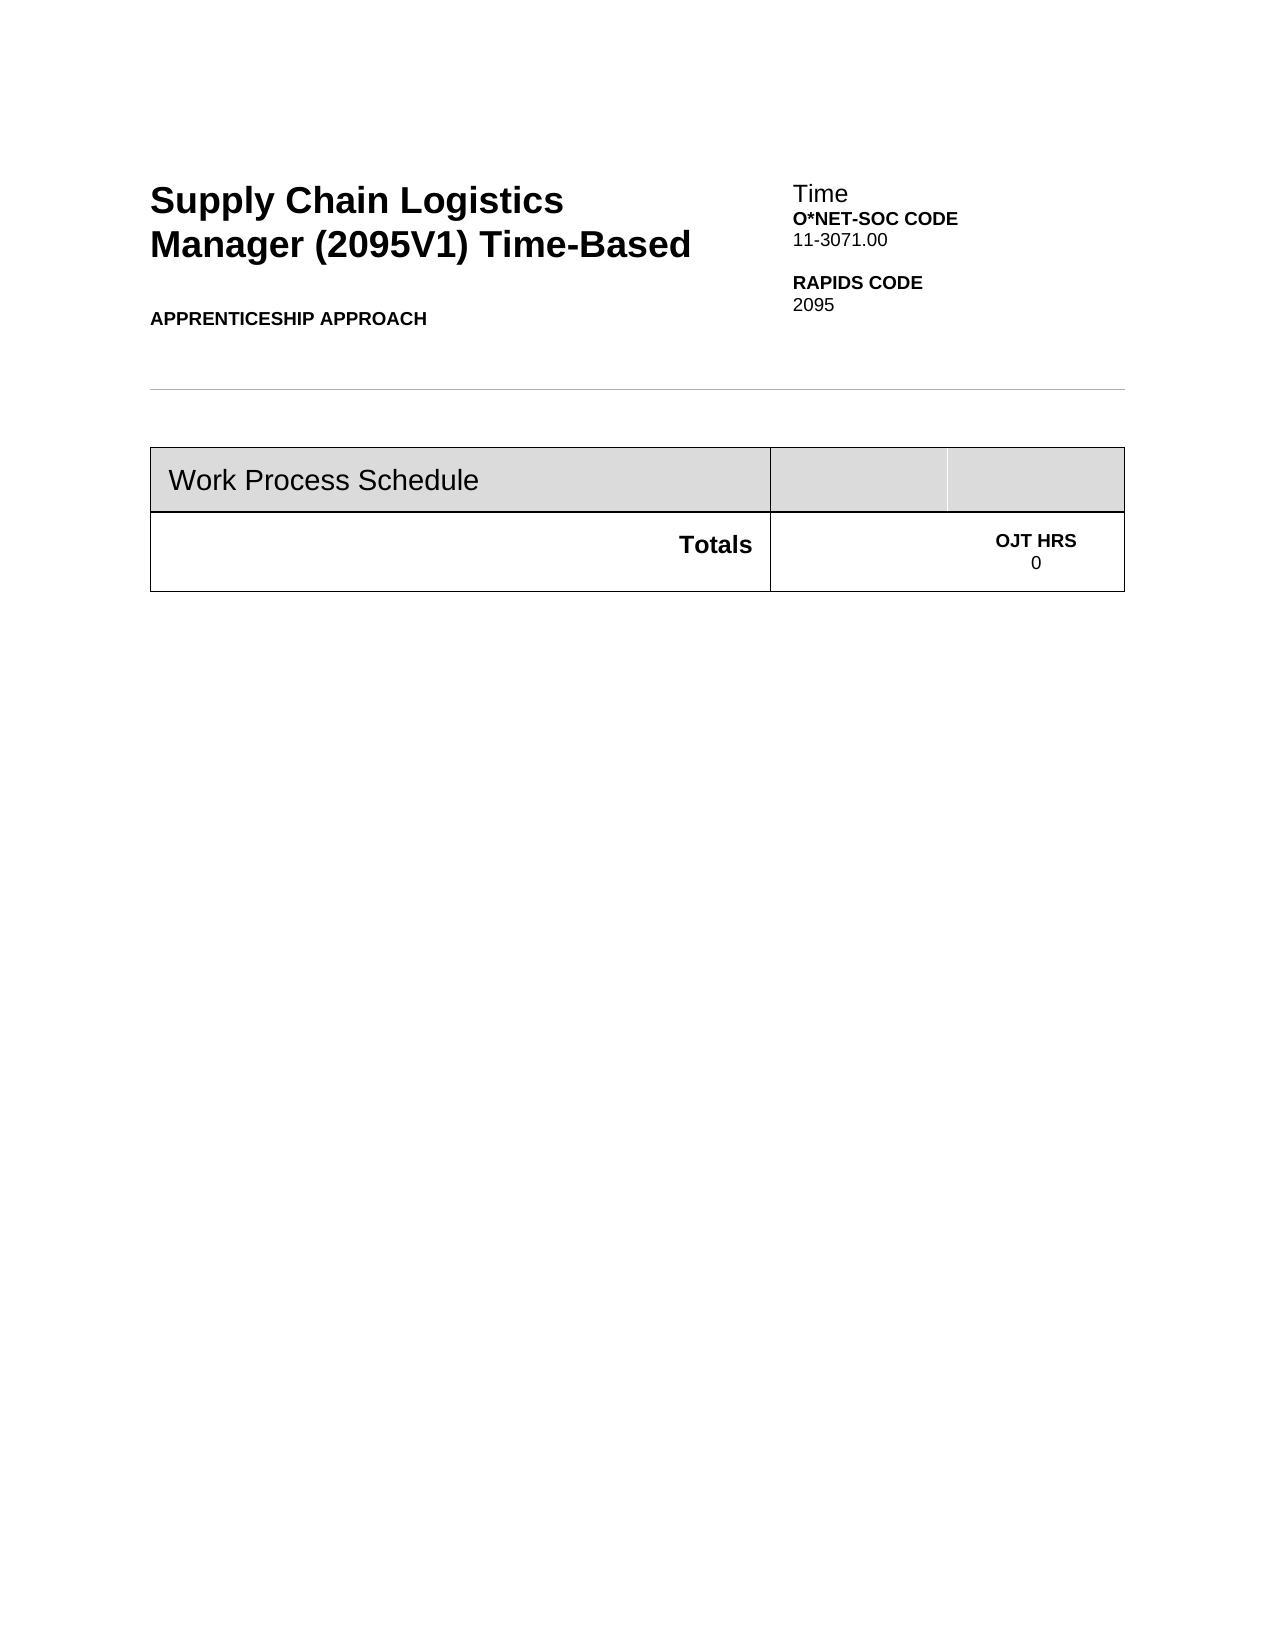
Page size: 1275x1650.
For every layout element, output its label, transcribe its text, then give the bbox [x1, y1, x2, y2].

table_header [771, 448, 947, 511]
text O*NET-SOC CODE [793, 207, 1125, 229]
table_cell Totals [151, 513, 770, 591]
text 2095 [793, 294, 1125, 315]
text Time [793, 179, 1125, 207]
text APPRENTICESHIP APPROACH [150, 308, 719, 330]
text 11-3071.00 [793, 229, 1125, 251]
table_header Work Process Schedule [151, 448, 770, 511]
table_cell OJT HRS 0 [948, 513, 1124, 591]
text Supply Chain Logistics Manager (2095V1) Time-Based [150, 179, 719, 265]
text RAPIDS CODE [793, 272, 1125, 294]
table_cell [771, 513, 947, 591]
table_header [948, 448, 1124, 511]
